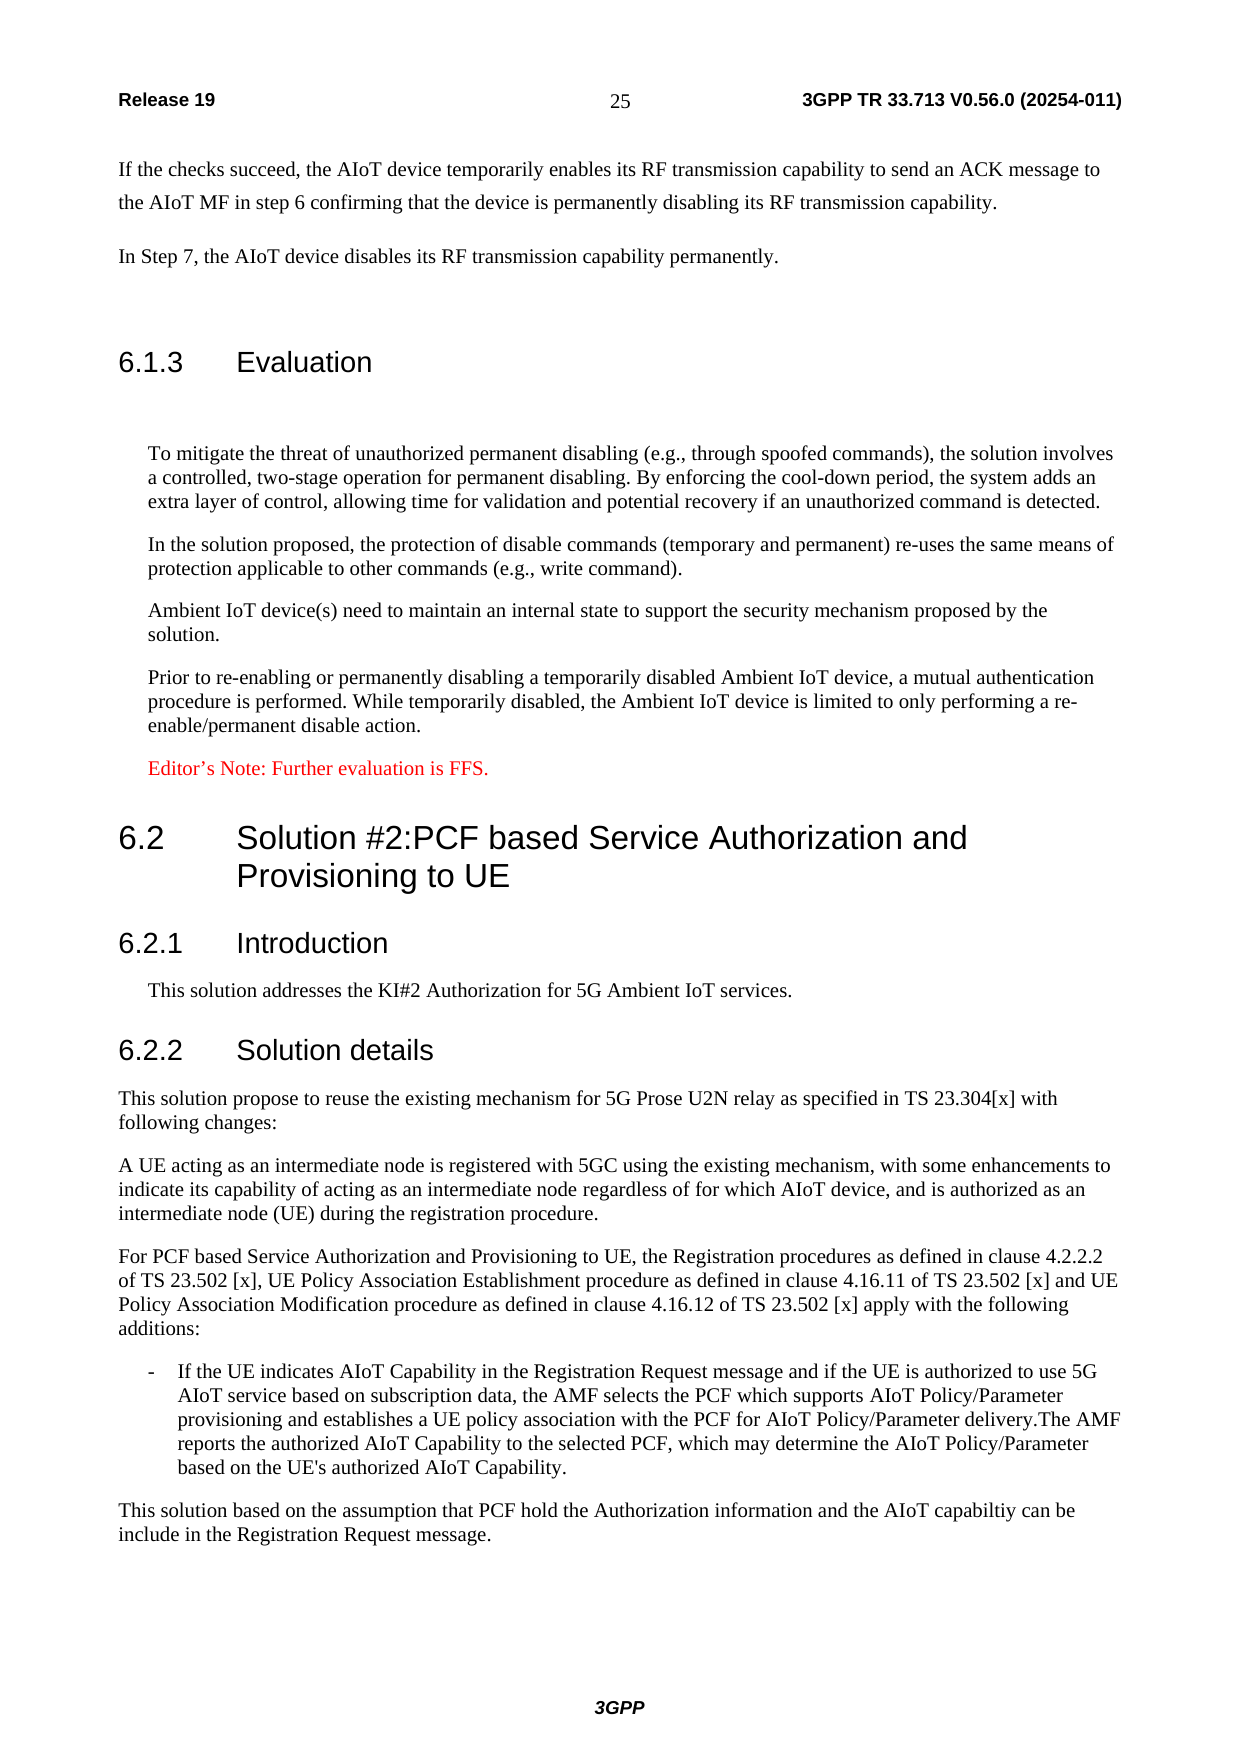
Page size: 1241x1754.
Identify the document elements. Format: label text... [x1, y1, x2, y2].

text For PCF based Service Authorization and Provisioning to UE, the Registration procedures as defined in clause 4.2.2.2 of TS 23.502 [x], UE Policy Association Establishment procedure as defined in clause 4.16.11 of TS 23.502 [x] and UE Policy Association Modification procedure as defined in clause 4.16.12 of TS 23.502 [x] apply with the following additions: [118, 1243, 1122, 1340]
subtitle 6.2.1 Introduction [118, 926, 1122, 959]
text Editor’s Note: Further evaluation is FFS. [148, 756, 1122, 780]
text If the checks succeed, the AIoT device temporarily enables its RF transmission capability to send an ACK message to the AIoT MF in step 6 confirming that the device is permanently disabling its RF transmission capability. [118, 147, 1122, 214]
subtitle 6.1.3 Evaluation [118, 345, 1122, 379]
subtitle 6.2.2 Solution details [118, 1033, 1122, 1067]
text A UE acting as an intermediate node is registered with 5GC using the existing mechanism, with some enhancements to indicate its capability of acting as an intermediate node regardless of for which AIoT device, and is authorized as an intermediate node (UE) during the registration procedure. [118, 1153, 1122, 1225]
text This solution based on the assumption that PCF hold the Authorization information and the AIoT capabiltiy can be include in the Registration Request message. [118, 1498, 1122, 1546]
text In Step 7, the AIoT device disables its RF transmission capability permanently. [118, 235, 1122, 268]
text - If the UE indicates AIoT Capability in the Registration Request message and if the UE is authorized to use 5G AIoT service based on subscription data, the AMF selects the PCF which supports AIoT Policy/Parameter provisioning and establishes a UE policy association with the PCF for AIoT Policy/Parameter delivery.The AMF reports the authorized AIoT Capability to the selected PCF, which may determine the AIoT Policy/Parameter based on the UE's authorized AIoT Capability. [148, 1358, 1122, 1479]
text This solution propose to reuse the existing mechanism for 5G Prose U2N relay as specified in TS 23.304[x] with following changes: [118, 1086, 1122, 1134]
subtitle 6.2 Solution #2:PCF based Service Authorization and Provisioning to UE [118, 818, 1122, 894]
text This solution addresses the KI#2 Authorization for 5G Ambient IoT services. [148, 978, 1122, 1002]
text To mitigate the threat of unauthorized permanent disabling (e.g., through spoofed commands), the solution involves a controlled, two-stage operation for permanent disabling. By enforcing the cool-down period, the system adds an extra layer of control, allowing time for validation and potential recovery if an unauthorized command is detected. [148, 441, 1122, 513]
text In the solution proposed, the protection of disable commands (temporary and permanent) re-uses the same means of protection applicable to other commands (e.g., write command). [148, 531, 1122, 579]
text Ambient IoT device(s) need to maintain an internal state to support the security mechanism proposed by the solution. [148, 598, 1122, 646]
